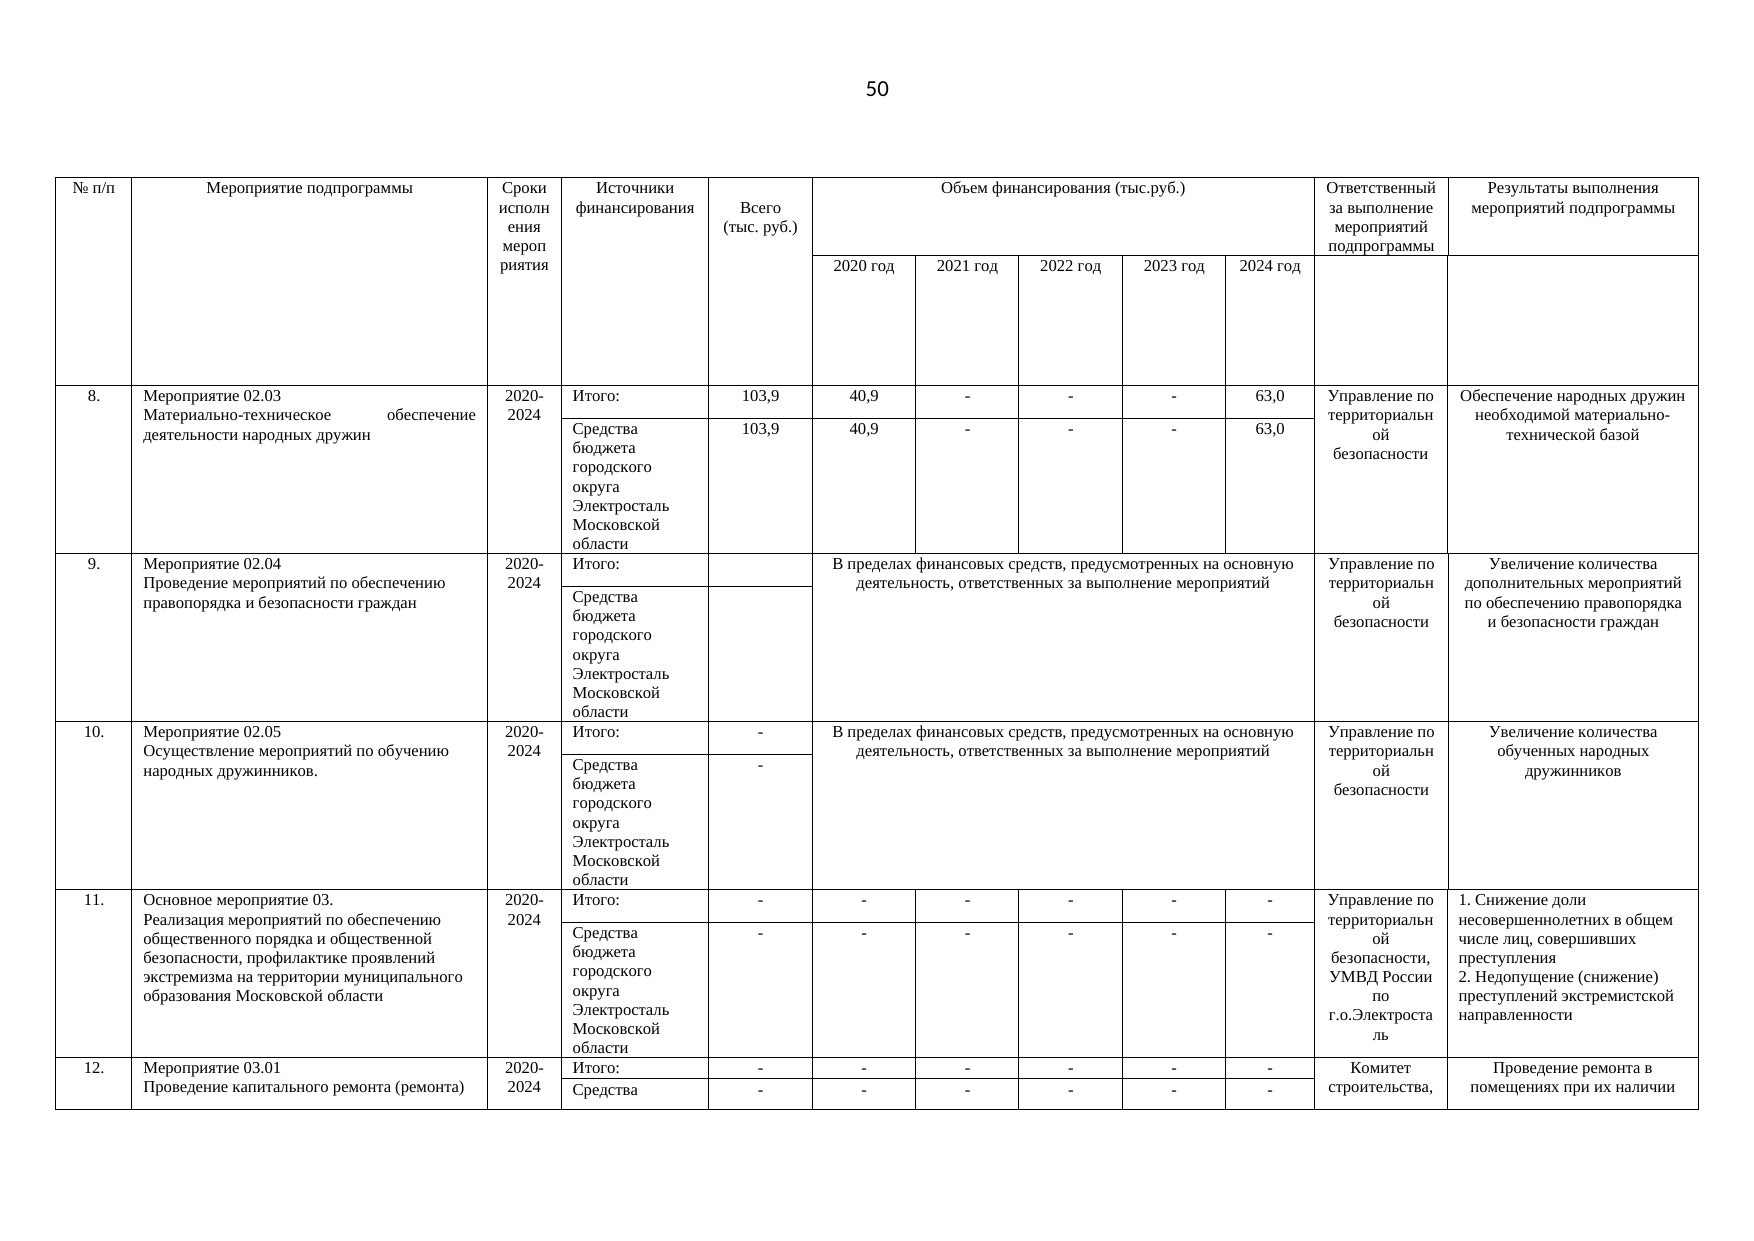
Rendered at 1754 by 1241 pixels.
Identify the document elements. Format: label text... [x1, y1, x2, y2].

table_cell Мероприятие 02.04 Проведение мероприятий по обеспечению правопорядка и безопасности граждан [132, 554, 487, 721]
table_cell - [916, 419, 1018, 553]
table_cell Средства бюджета городского округа Электросталь Московской области [562, 587, 708, 721]
table_cell Итого: [562, 554, 708, 586]
table_cell Увеличение количества обученных народных дружинников [1449, 722, 1698, 889]
table_cell - [1019, 1079, 1122, 1109]
table_cell Управление по территориальной безопасности, УМВД России по г.о.Электросталь [1315, 890, 1447, 1057]
table_cell Мероприятие 02.05 Осуществление мероприятий по обучению народных дружинников. [132, 722, 487, 889]
table_cell - [813, 923, 915, 1057]
table_cell - [709, 1079, 812, 1109]
table_cell Итого: [562, 722, 708, 754]
table_header Ответственный за выполнение мероприятий подпрограммы [1315, 178, 1448, 255]
table_cell 63,0 [1226, 386, 1314, 418]
table_cell - [709, 722, 812, 754]
table_cell Средства бюджета городского округа Электросталь Московской области [562, 1079, 708, 1109]
table_cell Средства бюджета городского округа Электросталь Московской области [562, 419, 708, 553]
table_cell - [1123, 1058, 1225, 1078]
table_header Источники финансирования [562, 178, 708, 385]
table_cell 2020-2024 [488, 386, 561, 553]
table_cell - [1019, 890, 1122, 922]
table_cell - [1019, 419, 1122, 553]
table_cell Комитет строительства, дорожной деятельности и благоустройства Администрации г.о.Электросталь [1315, 1058, 1447, 1109]
table_cell В пределах финансовых средств, предусмотренных на основную деятельность, ответственных за выполнение мероприятий [813, 722, 1314, 889]
table_header № п/п [56, 178, 131, 385]
table_cell [709, 554, 812, 586]
table_cell 9. [56, 554, 131, 721]
table_header Объем финансирования (тыс.руб.) [813, 178, 1314, 255]
table_cell 63,0 [1226, 419, 1314, 553]
table_cell 10. [56, 722, 131, 889]
table_cell - [1226, 890, 1314, 922]
table_cell 2024 год [1226, 256, 1314, 385]
table_cell - [709, 755, 812, 889]
table_header Сроки исполнения мероприятия [488, 178, 561, 385]
table_cell - [916, 386, 1018, 418]
table_cell Проведение ремонта в помещениях при их наличии [1448, 1058, 1698, 1109]
table_cell Управление по территориальной безопасности [1315, 386, 1447, 553]
table_header Мероприятие подпрограммы [132, 178, 487, 385]
table_cell 2020-2024 [488, 722, 561, 889]
table_cell - [1226, 923, 1314, 1057]
table_cell Итого: [562, 386, 708, 418]
table_cell - [709, 923, 812, 1057]
table_cell - [709, 1058, 812, 1078]
table_cell 2020 год [813, 256, 915, 385]
table_cell 11. [56, 890, 131, 1057]
table_cell - [916, 923, 1018, 1057]
table_cell 103,9 [709, 386, 812, 418]
table_cell 2022 год [1019, 256, 1122, 385]
table_cell - [916, 1058, 1018, 1078]
table_cell Основное мероприятие 03. Реализация мероприятий по обеспечению общественного порядка и общественной безопасности, профилактике проявлений экстремизма на территории муниципального образования Московской области [132, 890, 487, 1057]
table_cell [1315, 256, 1447, 385]
table_cell В пределах финансовых средств, предусмотренных на основную деятельность, ответственных за выполнение мероприятий [813, 554, 1314, 721]
table_cell 103,9 [709, 419, 812, 553]
table_cell 40,9 [813, 419, 915, 553]
table_cell - [1226, 1079, 1314, 1109]
table_cell Мероприятие 02.03 Материально-техническое обеспечение деятельности народных дружин [132, 386, 487, 553]
table_cell - [916, 890, 1018, 922]
table_cell - [1123, 1079, 1225, 1109]
table_cell 1. Снижение доли несовершеннолетних в общем числе лиц, совершивших преступления 2. Недопущение (снижение) преступлений экстремистской направленности [1448, 890, 1698, 1057]
table_cell 2020-2024 [488, 1058, 561, 1109]
table_cell 2020-2024 [488, 890, 561, 1057]
table_cell - [1123, 419, 1225, 553]
table_cell - [1019, 386, 1122, 418]
table_cell Управление по территориальной безопасности [1315, 722, 1448, 889]
table_cell Итого: [562, 890, 708, 922]
table_cell - [1019, 923, 1122, 1057]
table_cell 12. [56, 1058, 131, 1109]
table_cell [1448, 256, 1698, 385]
table_cell - [1019, 1058, 1122, 1078]
table_cell Средства бюджета городского округа Электросталь Московской области [562, 755, 708, 889]
table_cell - [813, 890, 915, 922]
table_cell 40,9 [813, 386, 915, 418]
table_cell 2021 год [916, 256, 1018, 385]
table_cell 8. [56, 386, 131, 553]
table_cell Итого: [562, 1058, 708, 1078]
table_cell 2023 год [1123, 256, 1225, 385]
table_cell Средства бюджета городского округа Электросталь Московской области [562, 923, 708, 1057]
table_cell - [1226, 1058, 1314, 1078]
table_cell - [1123, 890, 1225, 922]
table_cell 2020-2024 [488, 554, 561, 721]
table_cell - [916, 1079, 1018, 1109]
table_header Всего (тыс. руб.) [709, 178, 812, 385]
table_cell Управление по территориальной безопасности [1315, 554, 1448, 721]
table_cell - [1123, 923, 1225, 1057]
table_cell Обеспечение народных дружин необходимой материально-технической базой [1448, 386, 1698, 553]
table_cell [709, 587, 812, 721]
table_cell - [709, 890, 812, 922]
table_cell - [1123, 386, 1225, 418]
table_cell - [813, 1058, 915, 1078]
table_cell - [813, 1079, 915, 1109]
table_header Результаты выполнения мероприятий подпрограммы [1449, 178, 1698, 255]
table_cell Увеличение количества дополнительных мероприятий по обеспечению правопорядка и безопасности граждан [1449, 554, 1698, 721]
